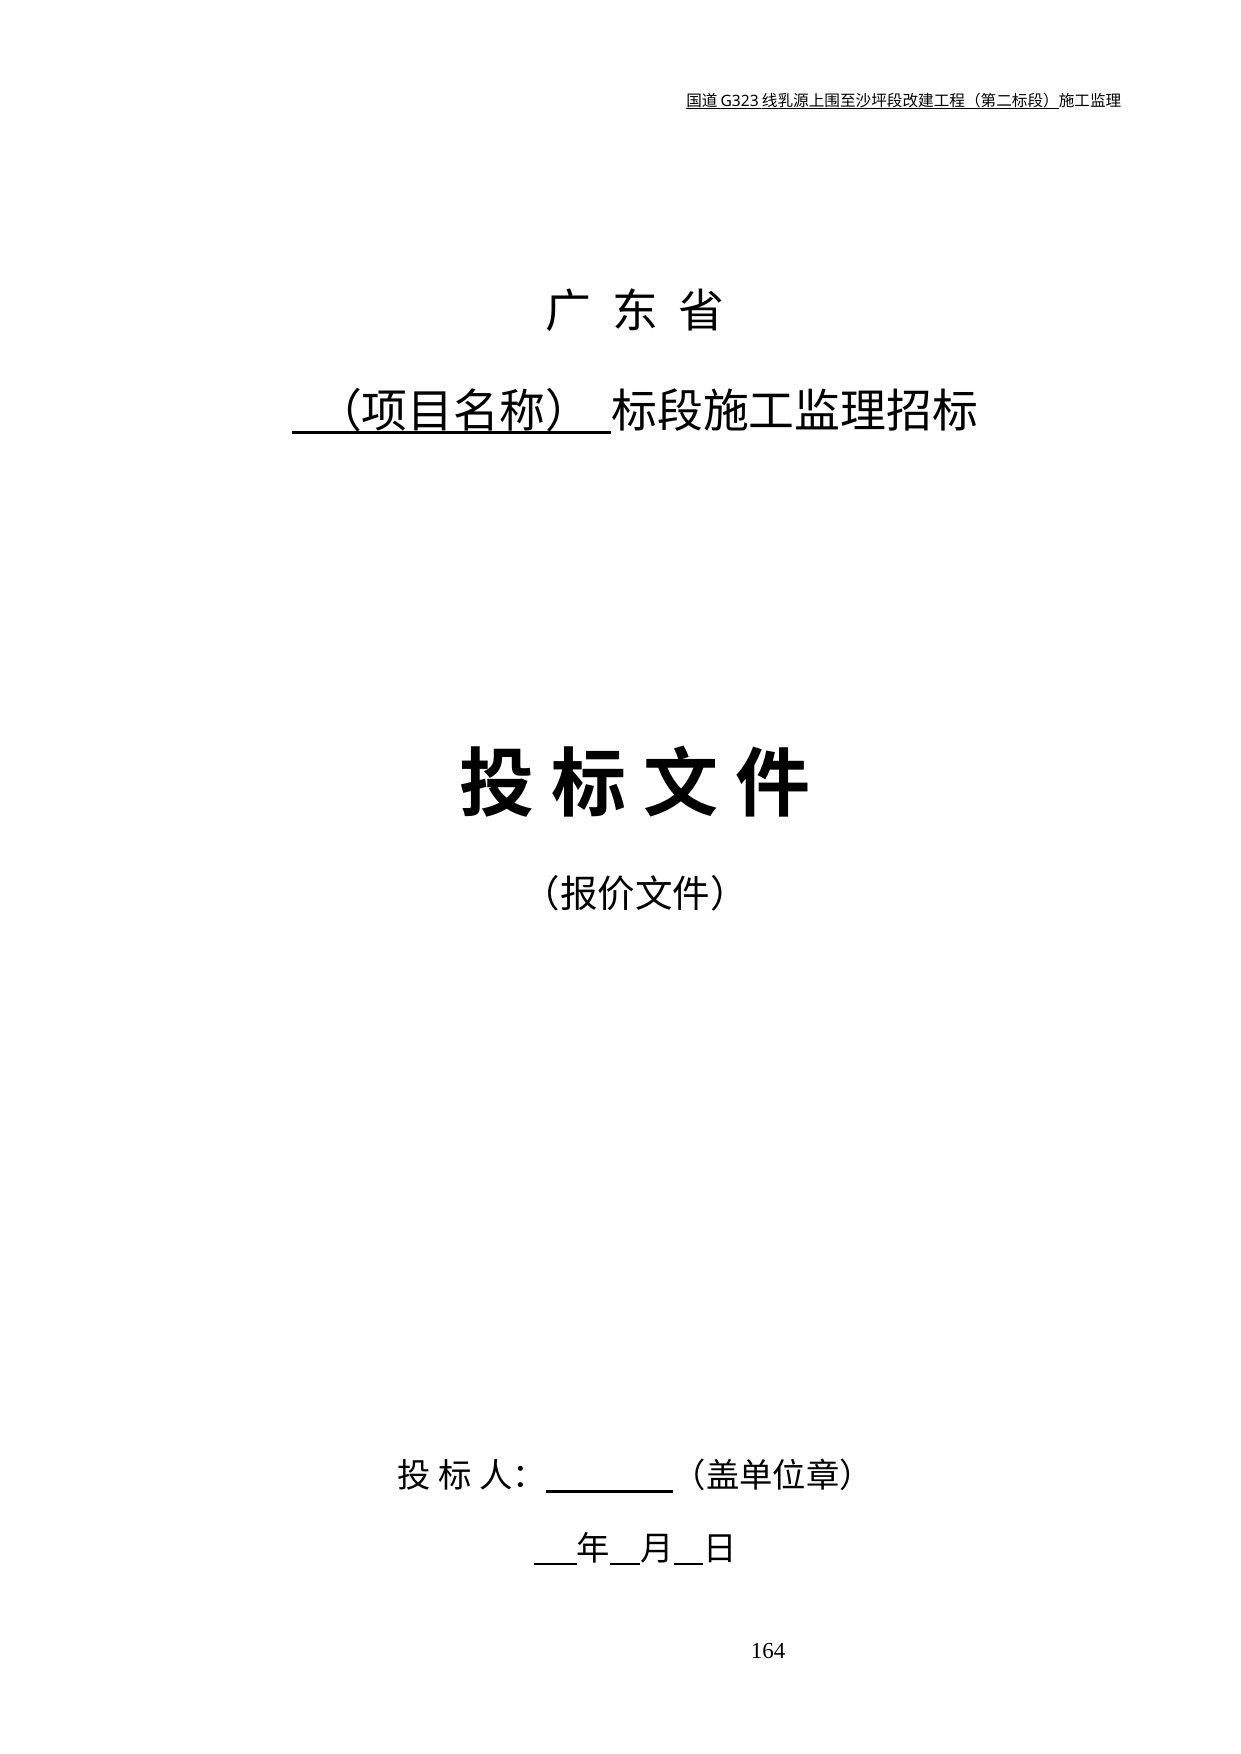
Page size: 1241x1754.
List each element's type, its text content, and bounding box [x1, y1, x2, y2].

text 广 东 省 [148, 275, 1122, 341]
text （项目名称） 标段施工监理招标 [148, 374, 1122, 441]
text （报价文件） [148, 864, 1122, 918]
text 投 标 人： （盖单位章） [148, 1449, 1122, 1497]
text 投 标 文 件 [148, 724, 1122, 832]
text 年 月 日 [148, 1522, 1122, 1570]
